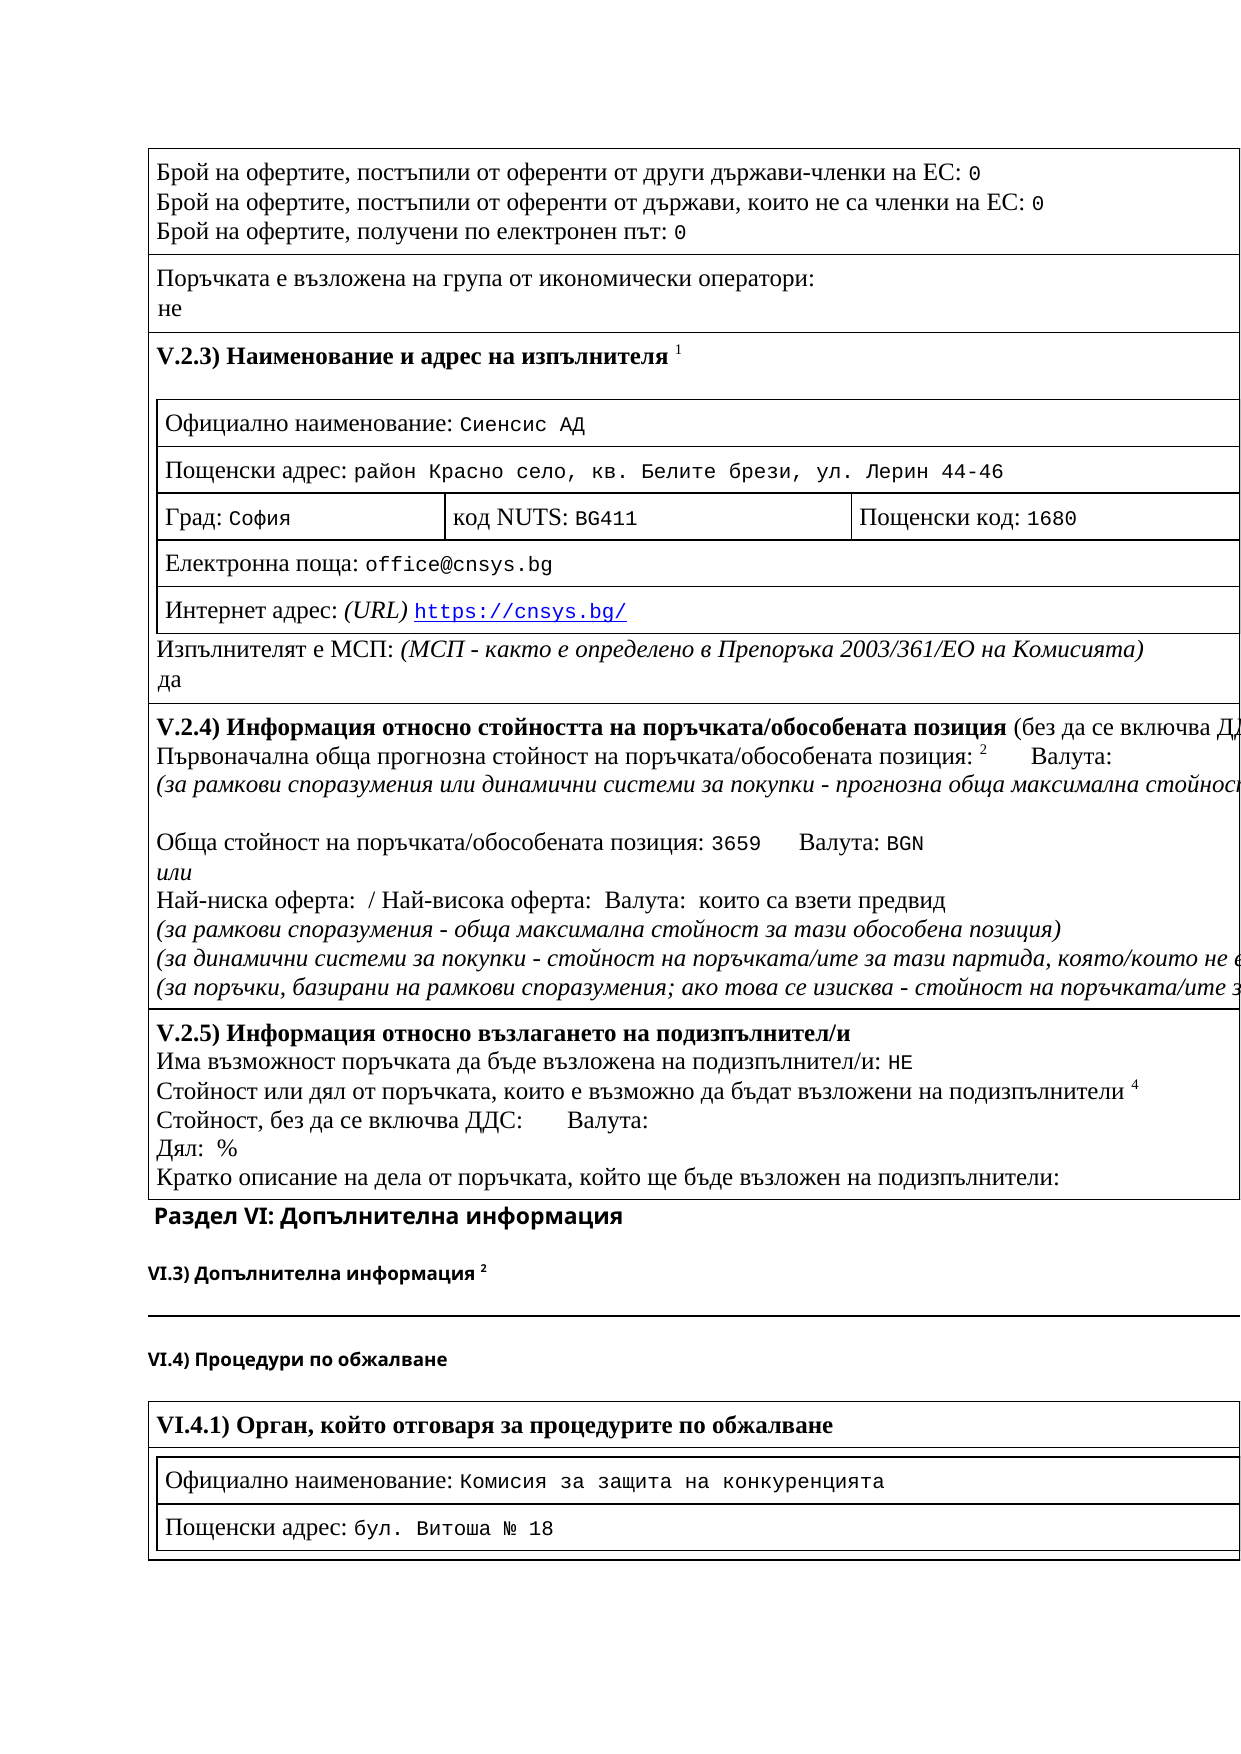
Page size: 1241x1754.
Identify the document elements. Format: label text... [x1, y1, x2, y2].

table_cell V.2.3) Наименование и адрес на изпълнителя 1 Изпълнителят е МСП: (МСП - както е определено в Препоръка 2003/361/ЕО на Комисията) [149, 333, 1239, 703]
table_cell Поръчката е възложена на група от икономически оператори: [149, 255, 1239, 331]
text Раздел VI: Допълнителна информация [148, 1200, 1093, 1232]
table_cell [149, 1448, 1239, 1559]
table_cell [149, 149, 1239, 253]
table_cell V.2.5) Информация относно възлагането на подизпълнител/и Има възможност поръчката да бъде възложена на подизпълнител/и: НЕ Стойност или дял от поръчката, които е възможно да бъдат възложени на подизпълнители 4 Стойност, без да се включва ДДС: Валута: Дял: % Кратко описание на дела от поръчката, който ще бъде възложен на подизпълнители: [149, 1010, 1239, 1199]
table_header VI.4.1) Орган, който отговаря за процедурите по обжалване [149, 1402, 1239, 1447]
text VI.3) Допълнителна информация 2 [148, 1261, 1093, 1286]
table_cell V.2.4) Информация относно стойността на поръчката/обособената позиция (без да се включва ДДС) Първоначална обща прогнозна стойност на поръчката/обособената позиция: 2 Валута: (за рамкови споразумения или динамични системи за покупки - прогнозна обща максимална стойност за цялата продължителност на тази обособена позиция) Обща стойност на поръчката/обособената позиция: 3659 Валута: BGN или Най-ниска оферта: / Най-висока оферта: Валута: които са взети предвид (за рамкови споразумения - обща максимална стойност за тази обособена позиция) (за динамични системи за покупки - стойност на поръчката/ите за тази партида, която/които не е/са включена/и в предишни обявления за възлагане на поръчки) (за поръчки, базирани на рамкови споразумения; ако това се изисква - стойност на поръчката/ите за тази партида, която/които не е/са включена/и в предишни обявления за възлагане на поръчки) [149, 704, 1239, 1008]
text VI.4) Процедури по обжалване [148, 1346, 1093, 1372]
